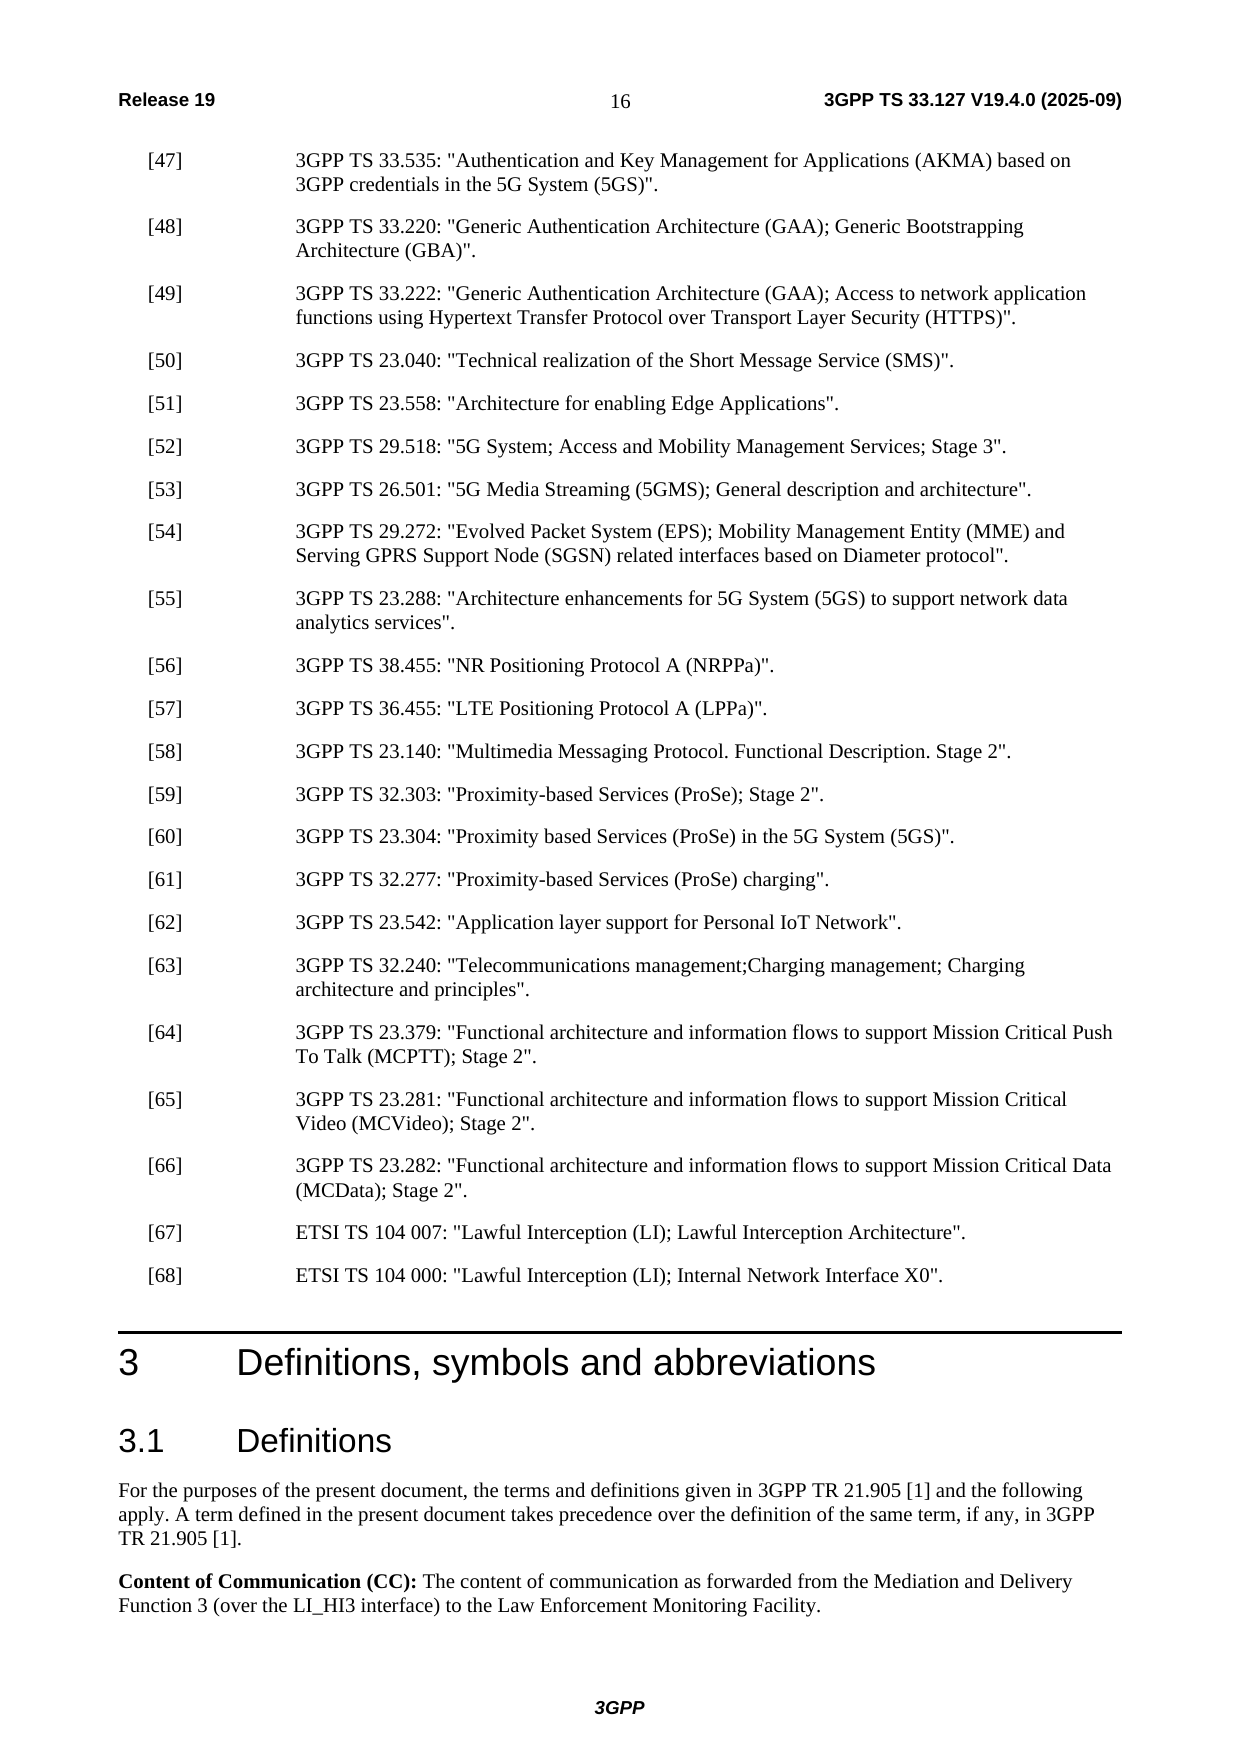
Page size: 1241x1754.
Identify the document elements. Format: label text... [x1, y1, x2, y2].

text [51] 3GPP TS 23.558: "Architecture for enabling Edge Applications". [148, 391, 1122, 415]
text [63] 3GPP TS 32.240: "Telecommunications management;Charging management; Charging architecture and principles". [148, 953, 1122, 1001]
text [53] 3GPP TS 26.501: "5G Media Streaming (5GMS); General description and architecture". [148, 477, 1122, 501]
text [59] 3GPP TS 32.303: "Proximity-based Services (ProSe); Stage 2". [148, 782, 1122, 806]
text [49] 3GPP TS 33.222: "Generic Authentication Architecture (GAA); Access to network application functions using Hypertext Transfer Protocol over Transport Layer Security (HTTPS)". [148, 281, 1122, 329]
subtitle 3 Definitions, symbols and abbreviations [118, 1334, 1122, 1383]
text [62] 3GPP TS 23.542: "Application layer support for Personal IoT Network". [148, 910, 1122, 934]
text [56] 3GPP TS 38.455: "NR Positioning Protocol A (NRPPa)". [148, 653, 1122, 677]
text Content of Communication (CC): The content of communication as forwarded from the Mediation and Delivery Function 3 (over the LI_HI3 interface) to the Law Enforcement Monitoring Facility. [118, 1569, 1122, 1617]
text [52] 3GPP TS 29.518: "5G System; Access and Mobility Management Services; Stage 3". [148, 434, 1122, 458]
subtitle 3.1 Definitions [118, 1421, 1122, 1459]
text [50] 3GPP TS 23.040: "Technical realization of the Short Message Service (SMS)". [148, 348, 1122, 372]
text [67] ETSI TS 104 007: "Lawful Interception (LI); Lawful Interception Architecture". [148, 1220, 1122, 1244]
text [57] 3GPP TS 36.455: "LTE Positioning Protocol A (LPPa)". [148, 696, 1122, 720]
text [55] 3GPP TS 23.288: "Architecture enhancements for 5G System (5GS) to support network data analytics services". [148, 586, 1122, 634]
text [48] 3GPP TS 33.220: "Generic Authentication Architecture (GAA); Generic Bootstrapping Architecture (GBA)". [148, 214, 1122, 262]
text [61] 3GPP TS 32.277: "Proximity-based Services (ProSe) charging". [148, 867, 1122, 891]
text [54] 3GPP TS 29.272: "Evolved Packet System (EPS); Mobility Management Entity (MME) and Serving GPRS Support Node (SGSN) related interfaces based on Diameter protocol". [148, 519, 1122, 567]
text [65] 3GPP TS 23.281: "Functional architecture and information flows to support Mission Critical Video (MCVideo); Stage 2". [148, 1087, 1122, 1135]
text [68] ETSI TS 104 000: "Lawful Interception (LI); Internal Network Interface X0". [148, 1263, 1122, 1287]
text [64] 3GPP TS 23.379: "Functional architecture and information flows to support Mission Critical Push To Talk (MCPTT); Stage 2". [148, 1020, 1122, 1068]
text [58] 3GPP TS 23.140: "Multimedia Messaging Protocol. Functional Description. Stage 2". [148, 739, 1122, 763]
text [47] 3GPP TS 33.535: "Authentication and Key Management for Applications (AKMA) based on 3GPP credentials in the 5G System (5GS)". [148, 147, 1122, 196]
text [66] 3GPP TS 23.282: "Functional architecture and information flows to support Mission Critical Data (MCData); Stage 2". [148, 1153, 1122, 1202]
text For the purposes of the present document, the terms and definitions given in 3GPP TR 21.905 [1] and the following apply. A term defined in the present document takes precedence over the definition of the same term, if any, in 3GPP TR 21.905 [1]. [118, 1478, 1122, 1550]
text [60] 3GPP TS 23.304: "Proximity based Services (ProSe) in the 5G System (5GS)". [148, 824, 1122, 848]
